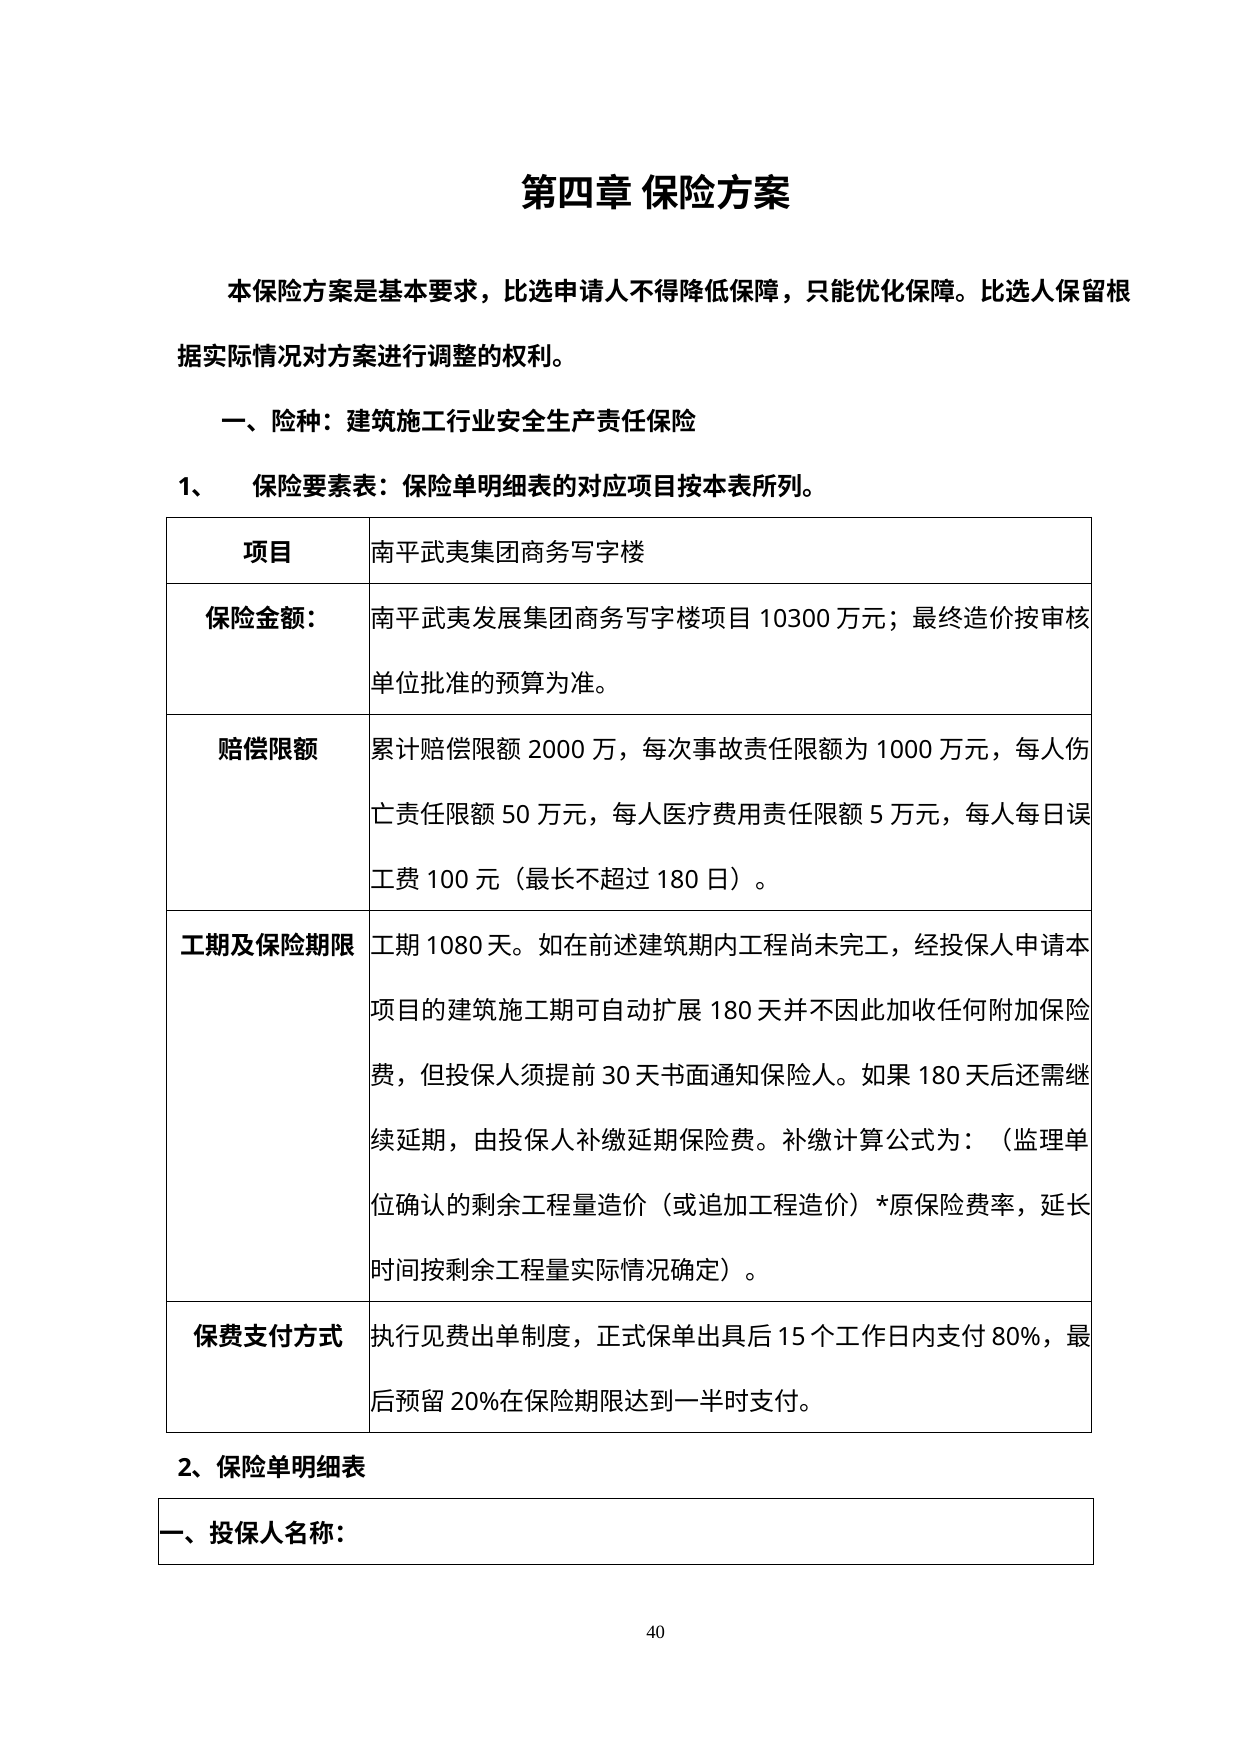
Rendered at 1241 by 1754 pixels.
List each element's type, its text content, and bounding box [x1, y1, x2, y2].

subtitle 第四章 保险方案 [177, 157, 1134, 222]
table_cell 工期1080天。如在前述建筑期内工程尚未完工，经投保人申请本项目的建筑施工期可自动扩展180天并不因此加收任何附加保险费，但投保人须提前30天书面通知保险人。如果180天后还需继续延期，由投保人补缴延期保险费。补缴计算公式为：（监理单位确认的剩余工程量造价（或追加工程造价）*原保险费率，延长时间按剩余工程量实际情况确定）。 [370, 911, 1091, 1301]
table_cell 累计赔偿限额 2000 万，每次事故责任限额为 1000 万元，每人伤亡责任限额 50 万元，每人医疗费用责任限额 5 万元，每人每日误工费 100 元（最长不超过 180 日）。 [370, 715, 1091, 910]
text 一、险种：建筑施工行业安全生产责任保险 [177, 387, 1134, 452]
table_header 一、投保人名称： [159, 1499, 1093, 1564]
list 保险要素表：保险单明细表的对应项目按本表所列。 [177, 452, 1134, 517]
table_cell 执行见费出单制度，正式保单出具后15个工作日内支付80%，最后预留20%在保险期限达到一半时支付。 [370, 1302, 1091, 1432]
table_header 项目 [167, 518, 369, 583]
table_cell 南平武夷发展集团商务写字楼项目10300万元；最终造价按审核单位批准的预算为准。 [370, 584, 1091, 714]
table_header 南平武夷集团商务写字楼 [370, 518, 1091, 583]
text 本保险方案是基本要求，比选申请人不得降低保障，只能优化保障。比选人保留根据实际情况对方案进行调整的权利。 [177, 257, 1134, 387]
table_cell 保险金额： [167, 584, 369, 714]
table_cell 赔偿限额 [167, 715, 369, 910]
text 2、保险单明细表 [177, 1433, 1134, 1498]
table_cell 保费支付方式 [167, 1302, 369, 1432]
table_cell 工期及保险期限 [167, 911, 369, 1301]
